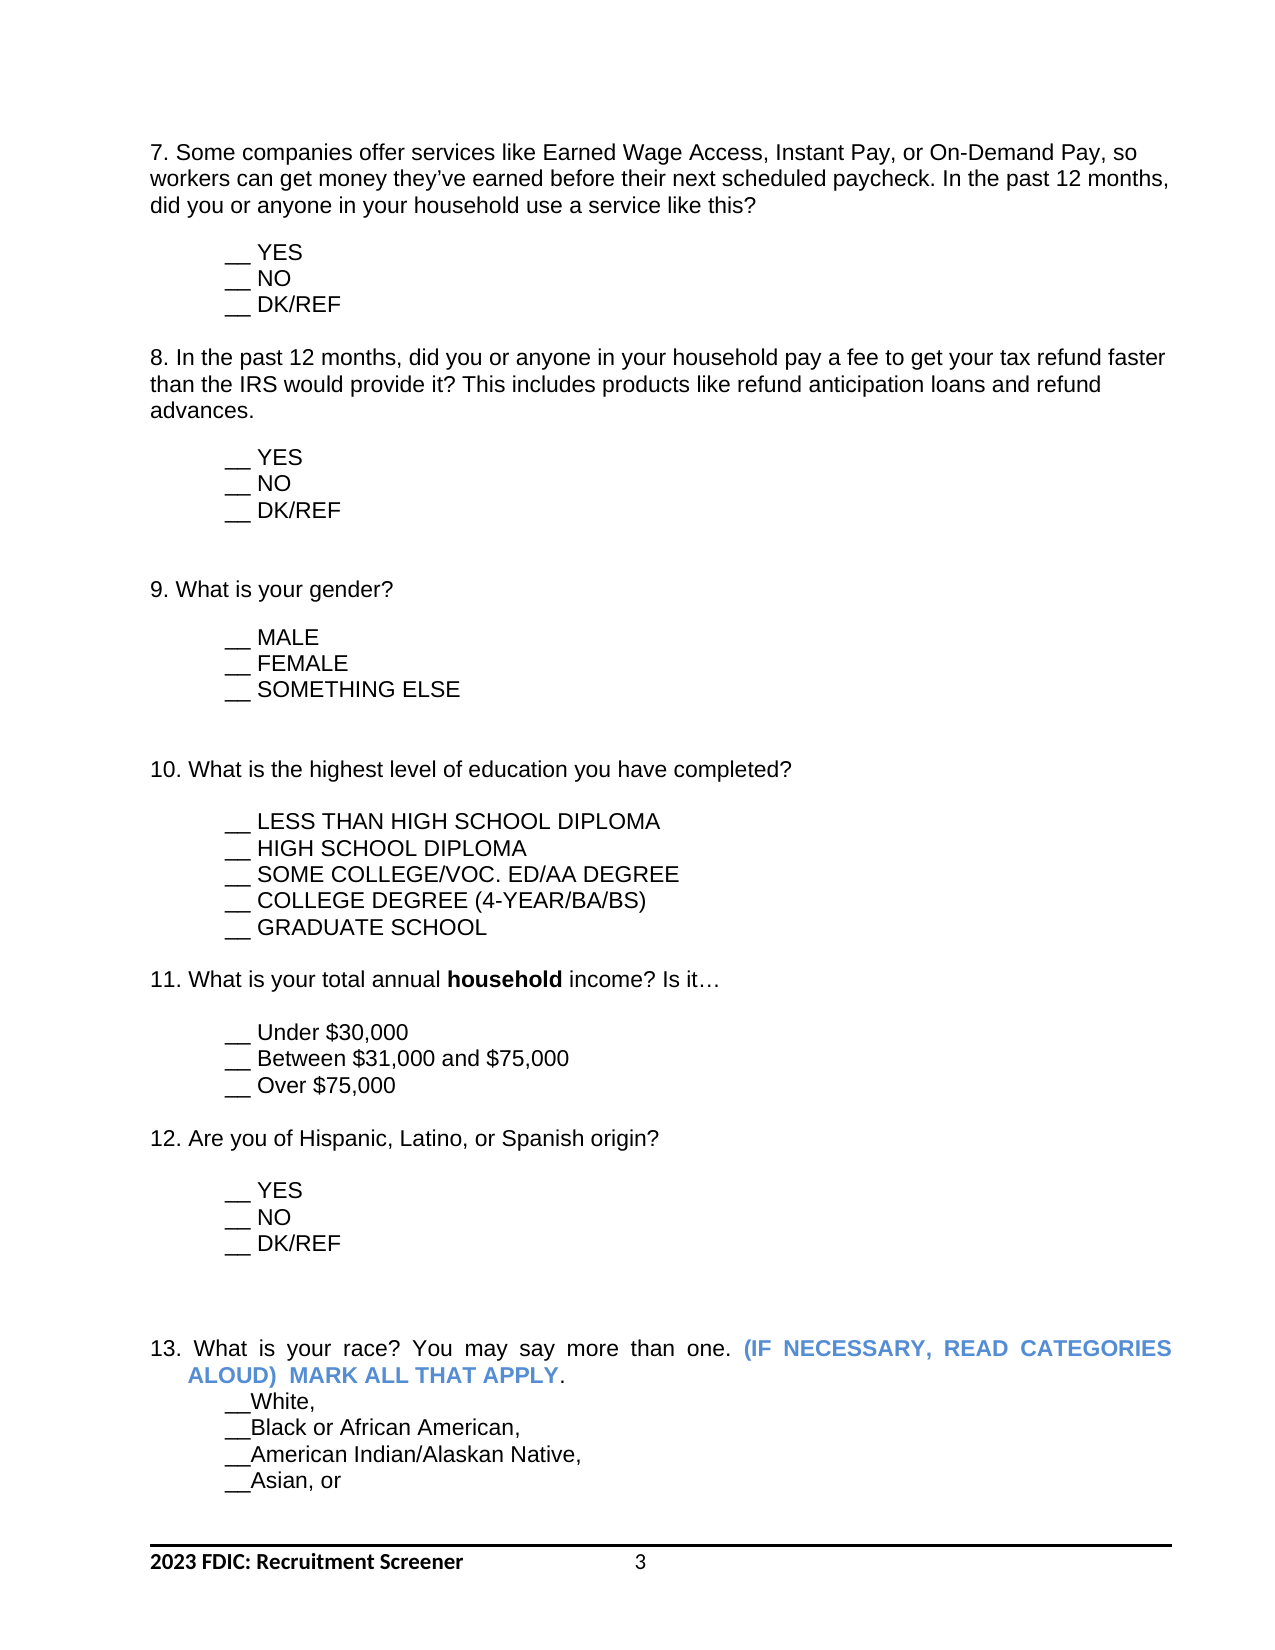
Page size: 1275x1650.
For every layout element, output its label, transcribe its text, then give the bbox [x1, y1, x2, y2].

text __ FEMALE [150, 650, 1172, 676]
text 12. Are you of Hispanic, Latino, or Spanish origin? [150, 1124, 1172, 1151]
text 11. What is your total annual household income? Is it… [150, 966, 1172, 993]
text __ NO [225, 1203, 1172, 1230]
text __ COLLEGE DEGREE (4-YEAR/BA/BS) [150, 887, 1172, 914]
text __ SOMETHING ELSE [150, 676, 1172, 703]
text __ NO [225, 470, 1172, 497]
text __ YES [225, 1177, 1172, 1203]
text 9. What is your gender? [150, 576, 1172, 602]
text 8. In the past 12 months, did you or anyone in your household pay a fee to get your tax refund faster than the IRS would provide it? This includes products like refund anticipation loans and refund advances. [150, 344, 1172, 423]
text __Black or African American, [225, 1414, 1172, 1441]
text 10. What is the highest level of education you have completed? [150, 756, 1172, 782]
text __ DK/REF [225, 1230, 1172, 1256]
text __ Under $30,000 [150, 1019, 1172, 1045]
text __ GRADUATE SCHOOL [150, 914, 1172, 940]
text __Asian, or [225, 1467, 1172, 1493]
text __ HIGH SCHOOL DIPLOMA [150, 834, 1172, 861]
text __ MALE [150, 624, 1172, 650]
text __ DK/REF [225, 291, 1172, 318]
text __ Over $75,000 [150, 1072, 1172, 1098]
text __ NO [225, 265, 1172, 291]
text __ LESS THAN HIGH SCHOOL DIPLOMA [150, 808, 1172, 834]
text __American Indian/Alaskan Native, [225, 1441, 1172, 1467]
text __White, [225, 1388, 1172, 1414]
text __ YES [225, 239, 1172, 265]
text 13. What is your race? You may say more than one. (IF NECESSARY, READ CATEGORIES ALOUD) MARK ALL THAT APPLY. [150, 1335, 1172, 1388]
text __ YES [225, 444, 1172, 470]
text __ Between $31,000 and $75,000 [150, 1045, 1172, 1072]
text __ DK/REF [225, 497, 1172, 523]
text __ SOME COLLEGE/VOC. ED/AA DEGREE [150, 861, 1172, 887]
text 7. Some companies offer services like Earned Wage Access, Instant Pay, or On-Demand Pay, so workers can get money they’ve earned before their next scheduled paycheck. In the past 12 months, did you or anyone in your household use a service like this? [150, 139, 1172, 218]
